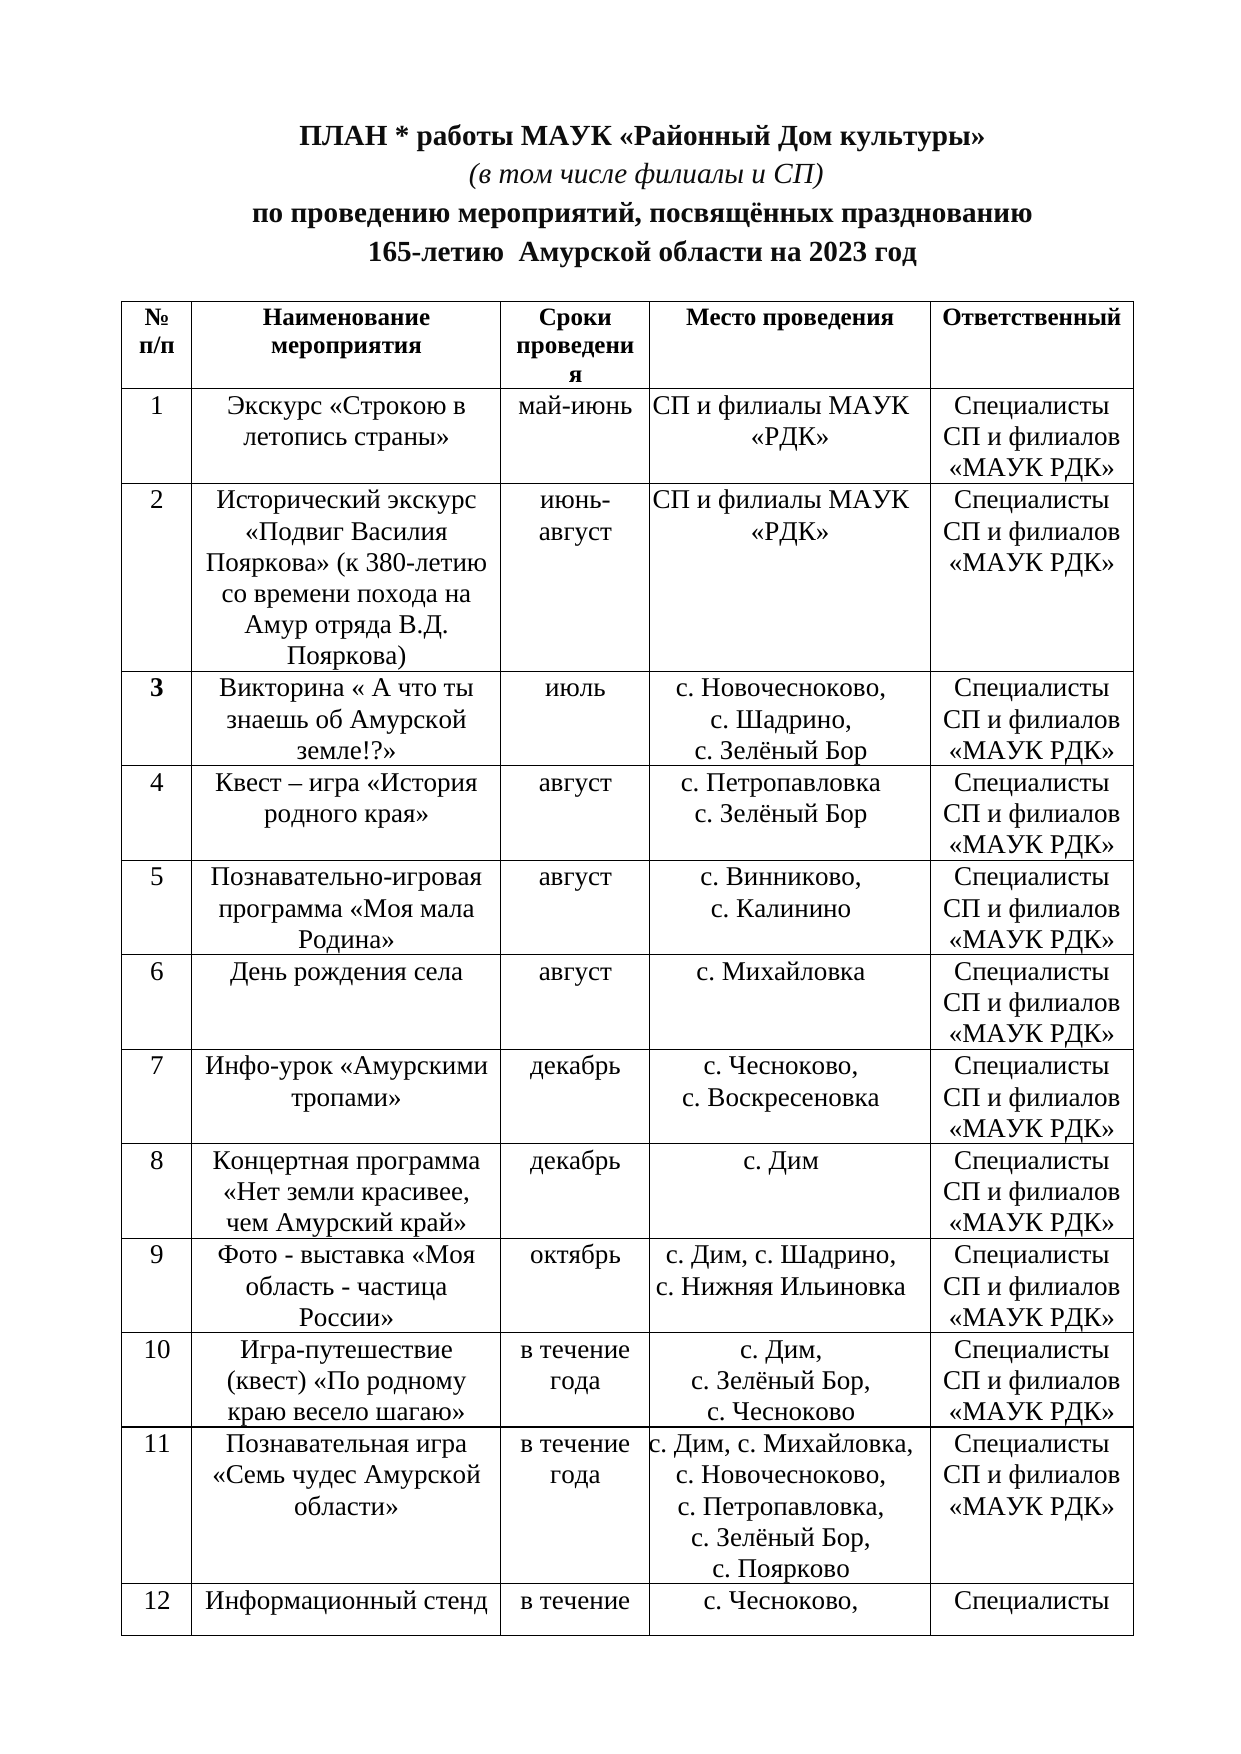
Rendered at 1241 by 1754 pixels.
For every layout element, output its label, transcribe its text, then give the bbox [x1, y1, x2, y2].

table_cell с. Петропавловка с. Зелёный Бор [650, 766, 930, 859]
table_cell с. Дим, с. Шадрино, с. Нижняя Ильиновка [650, 1239, 930, 1332]
table_cell декабрь [501, 1144, 649, 1237]
table_cell с. Дим, с. Михайловка, с. Новочесноково, с. Петропавловка, с. Зелёный Бор, с. Поярково [650, 1428, 930, 1583]
table_cell июнь-август [501, 484, 649, 671]
table_cell 12 [122, 1584, 191, 1635]
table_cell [192, 1584, 500, 1635]
table_cell с. Винниково, с. Калинино [650, 861, 930, 954]
text (в том числе филиалы и СП) [133, 157, 1152, 190]
table_cell 6 [122, 955, 191, 1048]
table_cell с. Михайловка [650, 955, 930, 1048]
table_cell Специалисты СП и филиалов «МАУК РДК» [931, 389, 1133, 483]
table_cell Экскурс «Строкою в летопись страны» [192, 389, 500, 483]
table_cell с. Дим, с. Зелёный Бор, с. Чесноково [650, 1333, 930, 1426]
table_cell 3 [122, 672, 191, 765]
table_cell с. Новочесноково, с. Шадрино, с. Зелёный Бор [650, 672, 930, 765]
table_cell СП и филиалы МАУК «РДК» [650, 389, 930, 483]
table_cell в течение года [501, 1584, 649, 1635]
table_header Место проведения [650, 302, 930, 388]
table_cell июль [501, 672, 649, 765]
table_cell октябрь [501, 1239, 649, 1332]
table_header Сроки проведения [501, 302, 649, 388]
table_cell 2 [122, 484, 191, 671]
table_cell Инфо-урок «Амурскими тропами» [192, 1050, 500, 1143]
table_cell День рождения села [192, 955, 500, 1048]
table_cell Специалисты СП и филиалов «МАУК РДК» [931, 766, 1133, 859]
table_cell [650, 1584, 930, 1635]
table_cell 9 [122, 1239, 191, 1332]
table_cell 10 [122, 1333, 191, 1426]
table_cell август [501, 766, 649, 859]
table_cell Специалисты СП и филиалов «МАУК РДК» [931, 861, 1133, 954]
table_cell май-июнь [501, 389, 649, 483]
table_cell август [501, 955, 649, 1048]
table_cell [931, 1584, 1133, 1635]
table_cell Концертная программа «Нет земли красивее, чем Амурский край» [192, 1144, 500, 1237]
table_cell 11 [122, 1428, 191, 1583]
table_cell Специалисты СП и филиалов «МАУК РДК» [931, 1144, 1133, 1237]
table_cell 5 [122, 861, 191, 954]
table_cell Игра-путешествие (квест) «По родному краю весело шагаю» [192, 1333, 500, 1426]
table_cell Специалисты СП и филиалов «МАУК РДК» [931, 672, 1133, 765]
table_header № п/п [122, 302, 191, 388]
table_cell Специалисты СП и филиалов «МАУК РДК» [931, 1428, 1133, 1583]
text по проведению мероприятий, посвящённых празднованию [133, 195, 1152, 229]
table_cell Специалисты СП и филиалов «МАУК РДК» [931, 955, 1133, 1048]
table_cell Квест – игра «История родного края» [192, 766, 500, 859]
table_cell 1 [122, 389, 191, 483]
table_cell с. Чесноково, с. Воскресеновка [650, 1050, 930, 1143]
text ПЛАН * работы МАУК «Районный Дом культуры» [133, 118, 1152, 152]
table_cell 7 [122, 1050, 191, 1143]
table_cell декабрь [501, 1050, 649, 1143]
table_cell август [501, 861, 649, 954]
table_cell СП и филиалы МАУК «РДК» [650, 484, 930, 671]
table_cell Исторический экскурс «Подвиг Василия Пояркова» (к 380-летию со времени похода на Амур отряда В.Д. Пояркова) [192, 484, 500, 671]
text 165-летию Амурской области на 2023 год [133, 234, 1152, 267]
table_cell Специалисты СП и филиалов «МАУК РДК» [931, 1050, 1133, 1143]
table_cell Специалисты СП и филиалов «МАУК РДК» [931, 1333, 1133, 1426]
table_cell 4 [122, 766, 191, 859]
table_header Наименование мероприятия [192, 302, 500, 388]
table_cell 8 [122, 1144, 191, 1237]
table_cell Познавательно-игровая программа «Моя мала Родина» [192, 861, 500, 954]
table_header Ответственный [931, 302, 1133, 388]
table_cell в течение года [501, 1333, 649, 1426]
table_cell Фото - выставка «Моя область - частица России» [192, 1239, 500, 1332]
table_cell Специалисты СП и филиалов «МАУК РДК» [931, 484, 1133, 671]
table_cell с. Дим [650, 1144, 930, 1237]
table_cell Познавательная игра «Семь чудес Амурской области» [192, 1428, 500, 1583]
table_cell Специалисты СП и филиалов «МАУК РДК» [931, 1239, 1133, 1332]
table_cell в течение года [501, 1428, 649, 1583]
table_cell Викторина « А что ты знаешь об Амурской земле!?» [192, 672, 500, 765]
